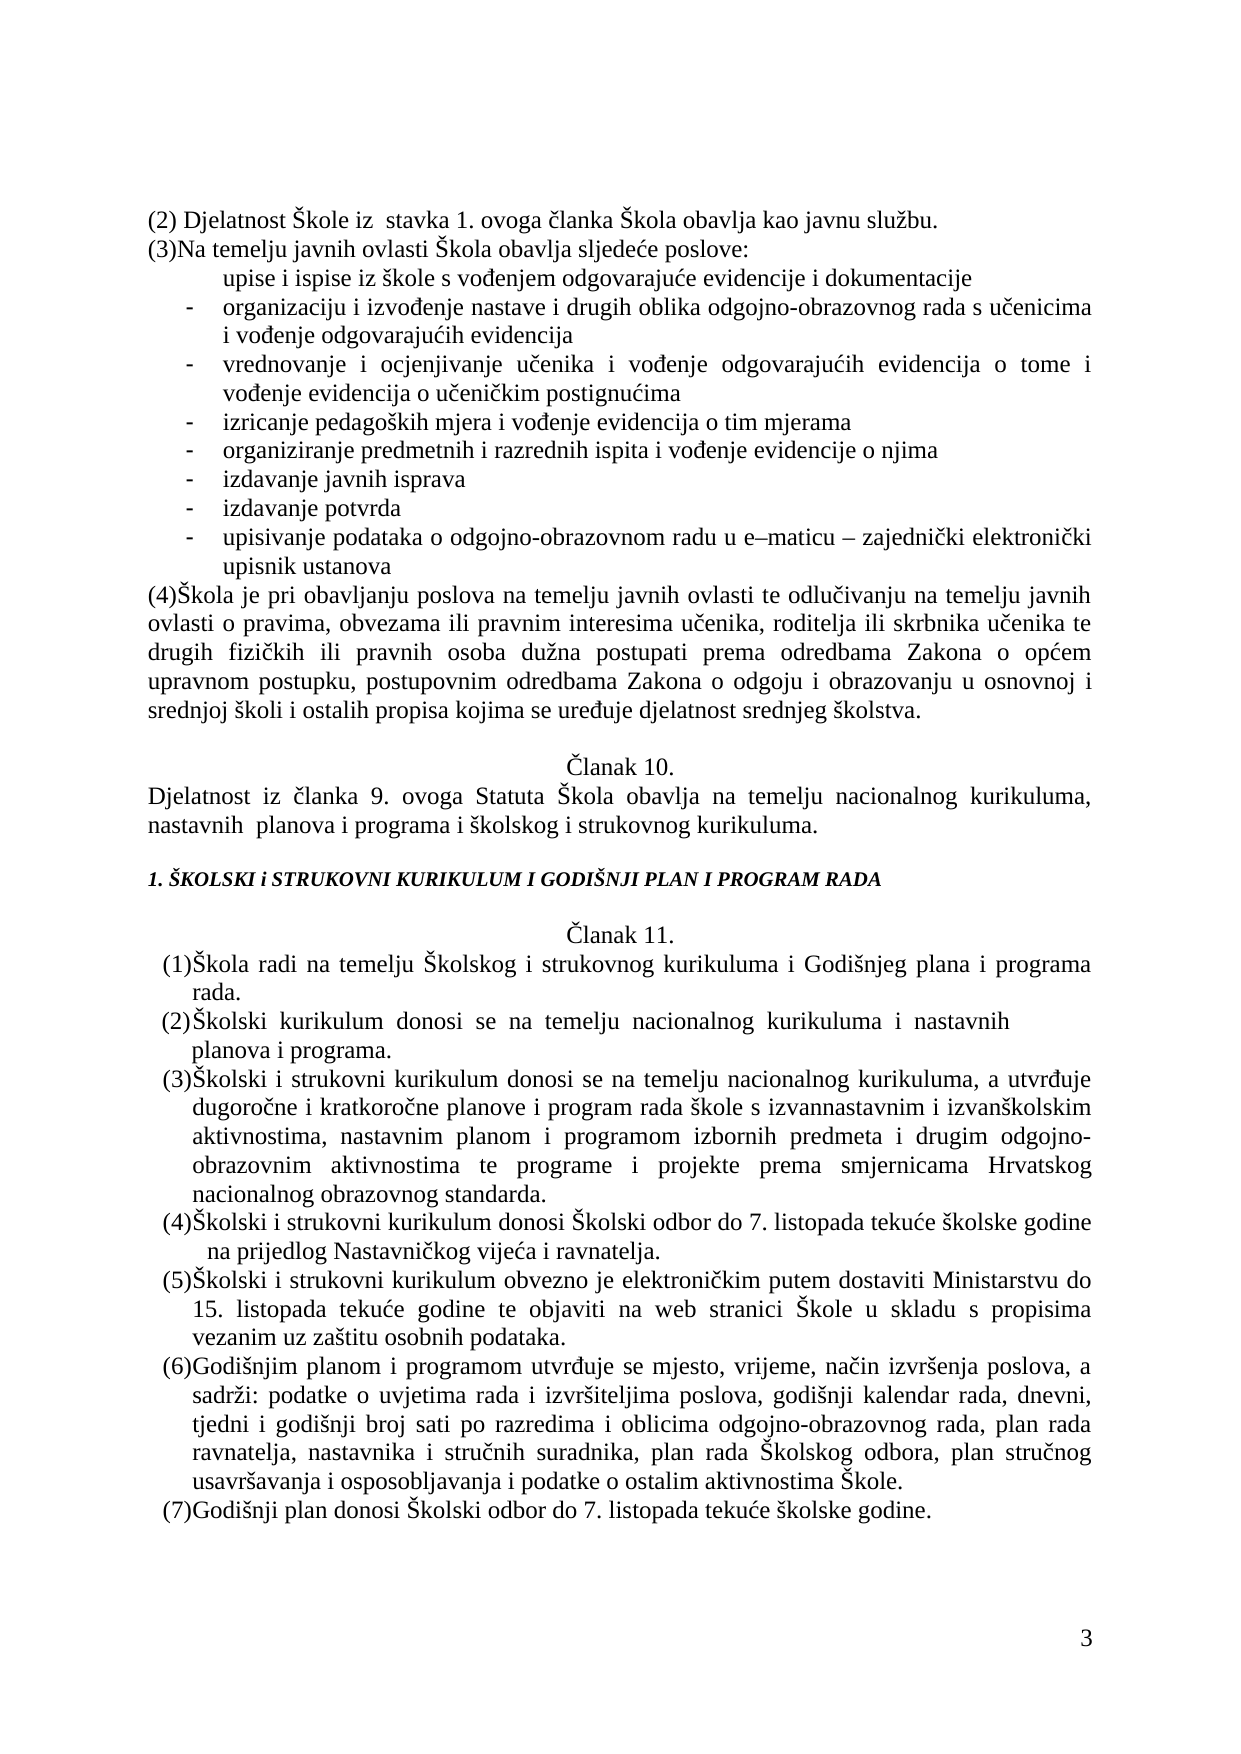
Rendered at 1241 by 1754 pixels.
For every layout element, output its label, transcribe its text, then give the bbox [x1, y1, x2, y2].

list Školski i strukovni kurikulum donosi Školski odbor do 7. listopada tekuće školske godine na prijedlog Nastavničkog vijeća i ravnatelja. [162, 1207, 1092, 1265]
list Godišnji plan donosi Školski odbor do 7. listopada tekuće školske godine. [162, 1495, 1092, 1524]
list Škola radi na temelju Školskog i strukovnog kurikuluma i Godišnjeg plana i programa rada. [162, 949, 1092, 1006]
text 1. ŠKOLSKI i STRUKOVNI KURIKULUM I GODIŠNJI PLAN I PROGRAM RADA [148, 867, 1092, 891]
list Školski i strukovni kurikulum obvezno je elektroničkim putem dostaviti Ministarstvu do 15. listopada tekuće godine te objaviti na web stranici Škole u skladu s propisima vezanim uz zaštitu osobnih podataka. [162, 1265, 1092, 1351]
list Školski i strukovni kurikulum donosi se na temelju nacionalnog kurikuluma, a utvrđuje dugoročne i kratkoročne planove i program rada škole s izvannastavnim i izvanškolskim aktivnostima, nastavnim planom i programom izbornih predmeta i drugim odgojno-obrazovnim aktivnostima te programe i projekte prema smjernicama Hrvatskog nacionalnog obrazovnog standarda. [162, 1064, 1092, 1207]
text planova i programa. [148, 1035, 1092, 1064]
list organizaciju i izvođenje nastave i drugih oblika odgojno-obrazovnog rada s učenicima i vođenje odgovarajućih evidencija [185, 291, 1092, 349]
list izdavanje potvrda [185, 493, 1092, 522]
text Djelatnost iz članka 9. ovoga Statuta Škola obavlja na temelju nacionalnog kurikuluma, nastavnih planova i programa i školskog i strukovnog kurikuluma. [148, 781, 1092, 838]
text upise i ispise iz škole s vođenjem odgovarajuće evidencije i dokumentacije [223, 263, 1092, 291]
text (3)Na temelju javnih ovlasti Škola obavlja sljedeće poslove: [148, 234, 1092, 263]
text Članak 11. [148, 920, 1092, 949]
text (2) Djelatnost Škole iz stavka 1. ovoga članka Škola obavlja kao javnu službu. [148, 205, 1092, 234]
list izricanje pedagoških mjera i vođenje evidencija o tim mjerama [185, 407, 1092, 436]
list organiziranje predmetnih i razrednih ispita i vođenje evidencije o njima [185, 436, 1092, 464]
list Školski kurikulum donosi se na temelju nacionalnog kurikuluma i nastavnih [161, 1006, 1092, 1035]
list upisivanje podataka o odgojno-obrazovnom radu u e–maticu – zajednički elektronički upisnik ustanova [185, 522, 1092, 580]
list Godišnjim planom i programom utvrđuje se mjesto, vrijeme, način izvršenja poslova, a sadrži: podatke o uvjetima rada i izvršiteljima poslova, godišnji kalendar rada, dnevni, tjedni i godišnji broj sati po razredima i oblicima odgojno-obrazovnog rada, plan rada ravnatelja, nastavnika i stručnih suradnika, plan rada Školskog odbora, plan stručnog usavršavanja i osposobljavanja i podatke o ostalim aktivnostima Škole. [162, 1351, 1092, 1495]
text (4)Škola je pri obavljanju poslova na temelju javnih ovlasti te odlučivanju na temelju javnih ovlasti o pravima, obvezama ili pravnim interesima učenika, roditelja ili skrbnika učenika te drugih fizičkih ili pravnih osoba dužna postupati prema odredbama Zakona o općem upravnom postupku, postupovnim odredbama Zakona o odgoju i obrazovanju u osnovnoj i srednjoj školi i ostalih propisa kojima se uređuje djelatnost srednjeg školstva. [148, 580, 1092, 723]
list vrednovanje i ocjenjivanje učenika i vođenje odgovarajućih evidencija o tome i vođenje evidencija o učeničkim postignućima [185, 349, 1092, 407]
text Članak 10. [148, 752, 1092, 781]
list izdavanje javnih isprava [185, 464, 1092, 493]
